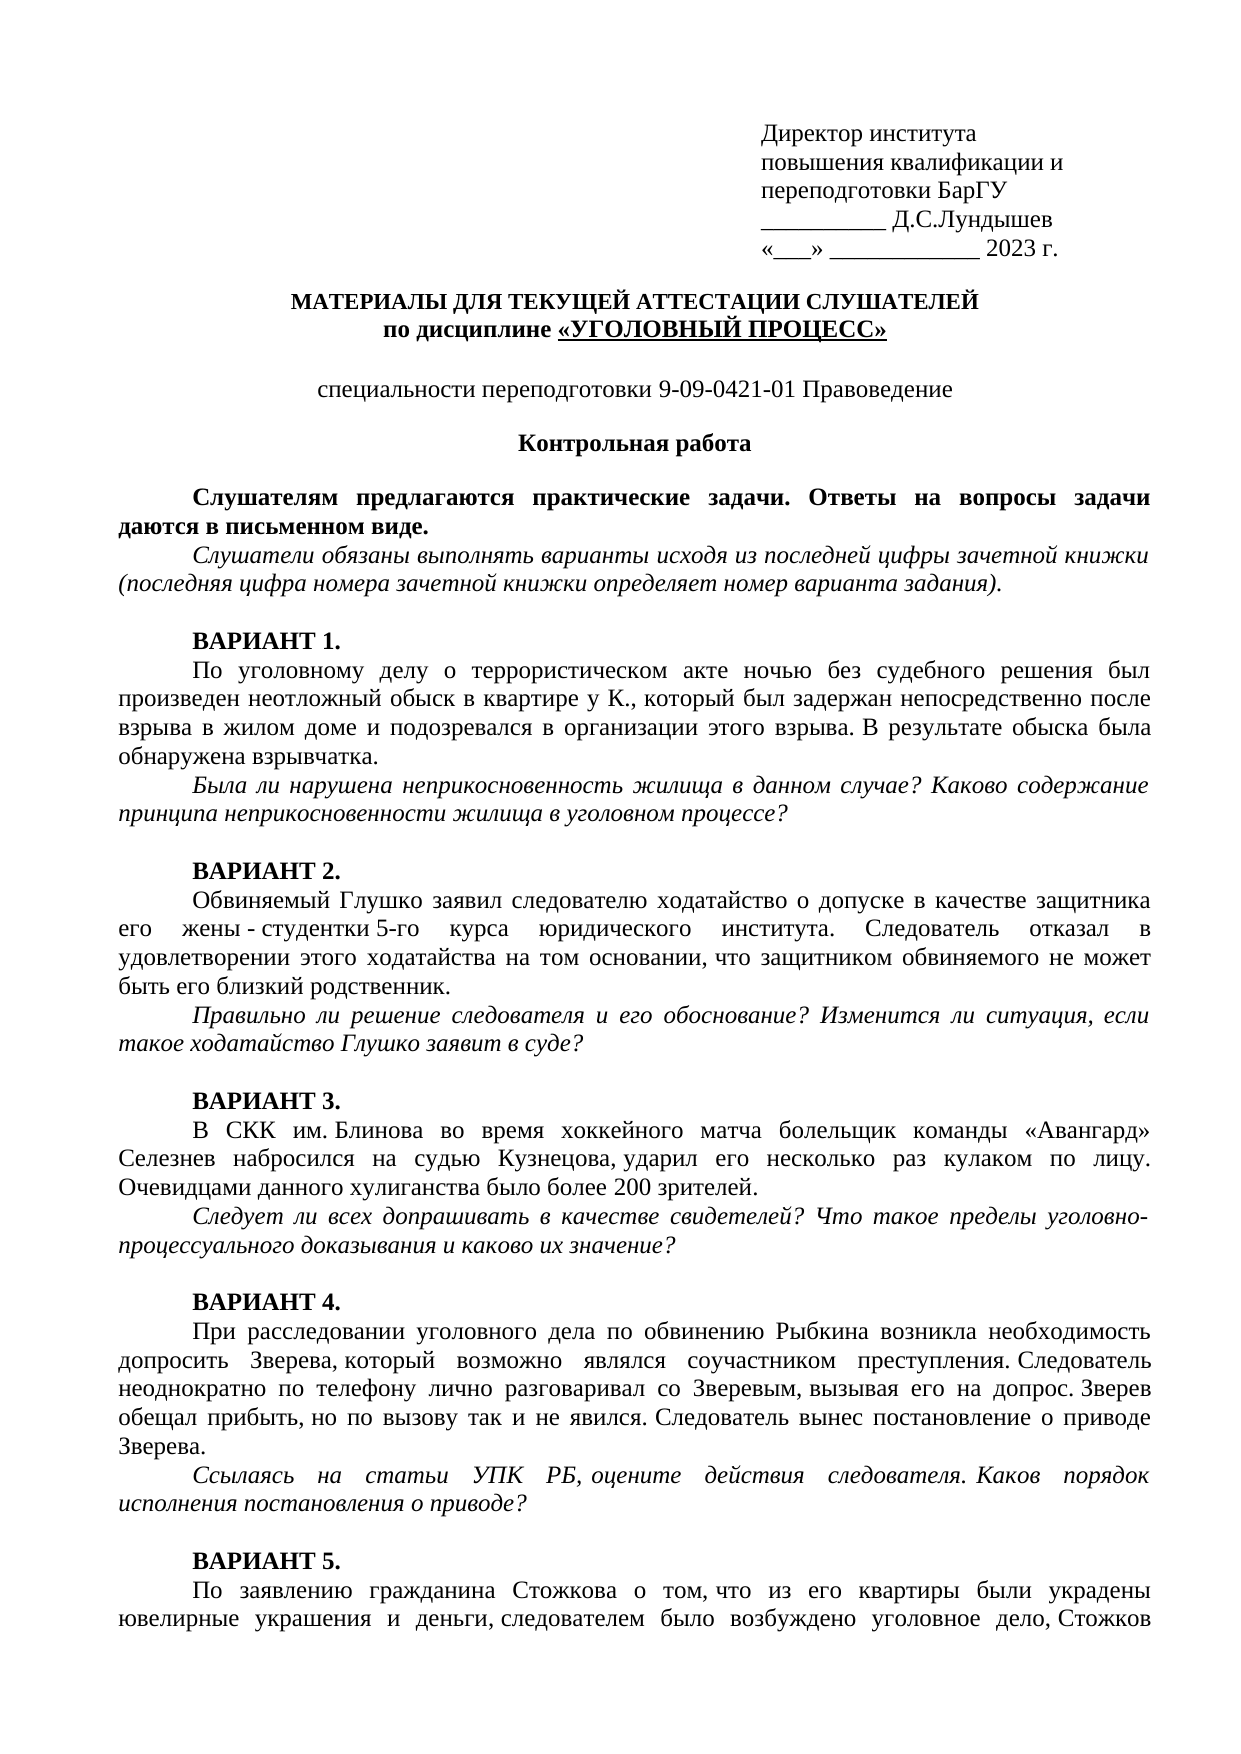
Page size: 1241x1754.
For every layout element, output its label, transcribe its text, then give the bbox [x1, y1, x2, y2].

text Ссылаясь на статьи УПК РБ, оцените действия следователя. Каков порядок исполнения постановления о приводе? [118, 1460, 1152, 1517]
text по дисциплине «УГОЛОВНЫЙ ПРОЦЕСС» [118, 314, 1152, 343]
text ВАРИАНТ 2. [118, 856, 1152, 885]
text При расследовании уголовного дела по обвинению Рыбкина возникла необходимость допросить Зверева, который возможно являлся соучастником преступления. Следователь неоднократно по телефону лично разговаривал со Зверевым, вызывая его на допрос. Зверев обещал прибыть, но по вызову так и не явился. Следователь вынес постановление о приводе Зверева. [118, 1316, 1152, 1460]
text ВАРИАНТ 4. [118, 1287, 1152, 1316]
text Была ли нарушена неприкосновенность жилища в данном случае? Каково содержание принципа неприкосновенности жилища в уголовном процессе? [118, 770, 1152, 827]
text ВАРИАНТ 3. [118, 1086, 1152, 1115]
text Правильно ли решение следователя и его обоснование? Изменится ли ситуация, если такое ходатайство Глушко заявит в суде? [118, 1000, 1152, 1057]
text ВАРИАНТ 1. [118, 626, 1152, 655]
text Следует ли всех допрашивать в качестве свидетелей? Что такое пределы уголовно-процессуального доказывания и каково их значение? [118, 1201, 1152, 1258]
text Слушатели обязаны выполнять варианты исходя из последней цифры зачетной книжки (последняя цифра номера зачетной книжки определяет номер варианта задания). [118, 540, 1152, 597]
text ВАРИАНТ 5. [118, 1546, 1152, 1575]
text МАТЕРИАЛЫ ДЛЯ ТЕКУЩЕЙ АТТЕСТАЦИИ СЛУШАТЕЛЕЙ [118, 288, 1152, 314]
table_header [750, 118, 1115, 262]
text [118, 1575, 1152, 1632]
text В СКК им. Блинова во время хоккейного матча болельщик команды «Авангард» Селезнев набросился на судью Кузнецова, ударил его несколько раз кулаком по лицу. Очевидцами данного хулиганства было более 200 зрителей. [118, 1115, 1152, 1201]
text специальности переподготовки 9-09-0421-01 Правоведение [118, 374, 1152, 403]
text По уголовному делу о террористическом акте ночью без судебного решения был произведен неотложный обыск в квартире у К., который был задержан непосредственно после взрыва в жилом доме и подозревался в организации этого взрыва. В результате обыска была обнаружена взрывчатка. [118, 655, 1152, 770]
text Контрольная работа [118, 428, 1152, 457]
text Обвиняемый Глушко заявил следователю ходатайство о допуске в качестве защитника его жены - студентки 5-го курса юридического института. Следователь отказал в удовлетворении этого ходатайства на том основании, что защитником обвиняемого не может быть его близкий родственник. [118, 885, 1152, 1000]
text Слушателям предлагаются практические задачи. Ответы на вопросы задачи даются в письменном виде. [118, 482, 1152, 540]
